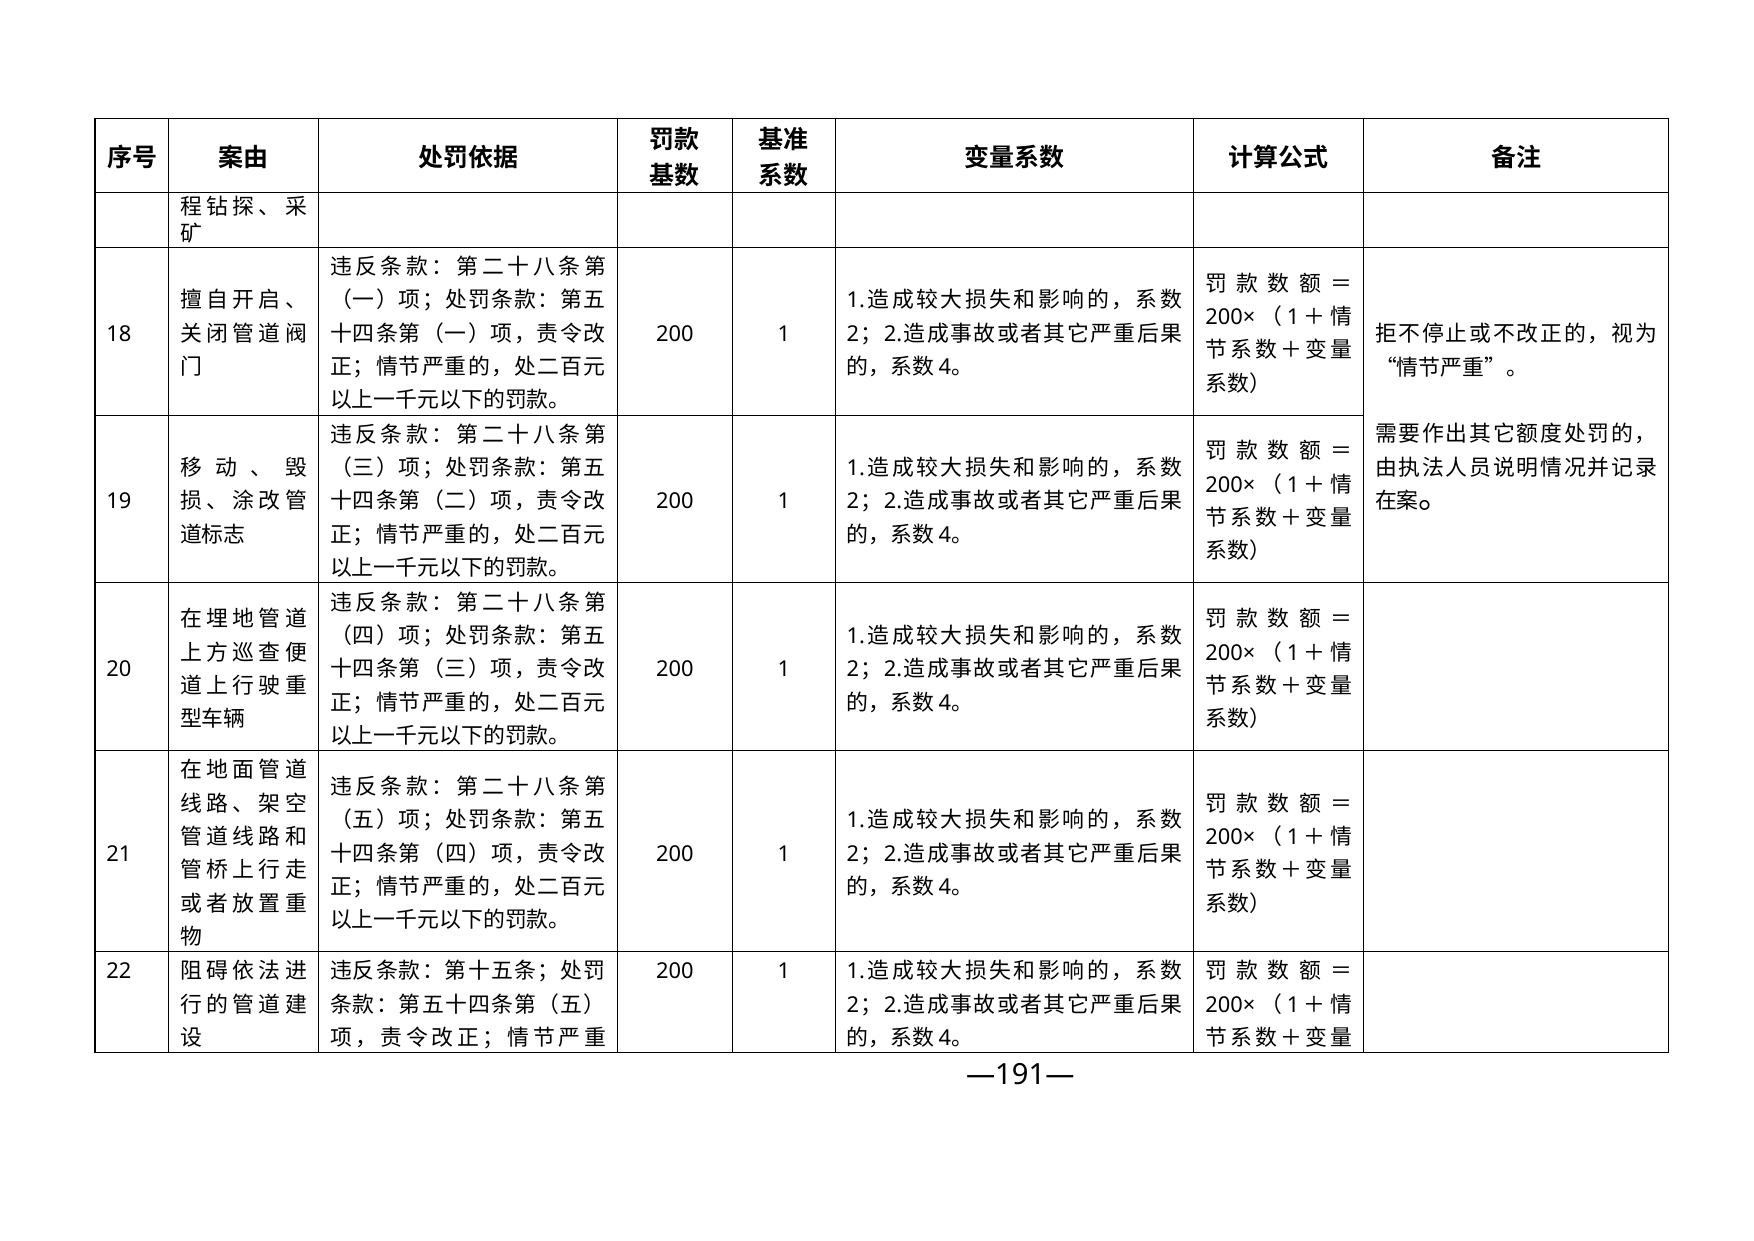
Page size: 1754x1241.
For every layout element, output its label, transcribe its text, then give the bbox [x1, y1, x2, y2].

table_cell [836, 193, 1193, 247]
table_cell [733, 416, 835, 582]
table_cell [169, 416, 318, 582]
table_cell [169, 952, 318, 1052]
table_header 备注 [1364, 119, 1668, 192]
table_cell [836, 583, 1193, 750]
table_header 罚款 基数 [618, 119, 732, 192]
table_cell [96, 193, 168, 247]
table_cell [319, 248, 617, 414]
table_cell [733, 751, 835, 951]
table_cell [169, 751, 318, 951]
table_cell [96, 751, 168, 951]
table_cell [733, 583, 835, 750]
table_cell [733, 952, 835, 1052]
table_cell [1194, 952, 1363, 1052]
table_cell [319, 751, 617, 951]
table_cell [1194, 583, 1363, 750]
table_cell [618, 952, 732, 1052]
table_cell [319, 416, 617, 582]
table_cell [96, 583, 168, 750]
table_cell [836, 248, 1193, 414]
table_header 序号 [96, 119, 168, 192]
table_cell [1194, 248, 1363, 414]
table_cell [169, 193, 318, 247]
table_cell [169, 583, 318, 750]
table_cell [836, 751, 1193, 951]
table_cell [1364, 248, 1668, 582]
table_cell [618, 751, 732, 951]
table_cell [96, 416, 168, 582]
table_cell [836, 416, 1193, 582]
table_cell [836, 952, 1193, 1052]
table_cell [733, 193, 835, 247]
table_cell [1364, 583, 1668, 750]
table_header 处罚依据 [319, 119, 617, 192]
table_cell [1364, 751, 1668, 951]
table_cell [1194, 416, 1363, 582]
table_header 变量系数 [836, 119, 1193, 192]
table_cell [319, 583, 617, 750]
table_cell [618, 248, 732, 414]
table_header 案由 [169, 119, 318, 192]
table_header 计算公式 [1194, 119, 1363, 192]
table_header 基准 系数 [733, 119, 835, 192]
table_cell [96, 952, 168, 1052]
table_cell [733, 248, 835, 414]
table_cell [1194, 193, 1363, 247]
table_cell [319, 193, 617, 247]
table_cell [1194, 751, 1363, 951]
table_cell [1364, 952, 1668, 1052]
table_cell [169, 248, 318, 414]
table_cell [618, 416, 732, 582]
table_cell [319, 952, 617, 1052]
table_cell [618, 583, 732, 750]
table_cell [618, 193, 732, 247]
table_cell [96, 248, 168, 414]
